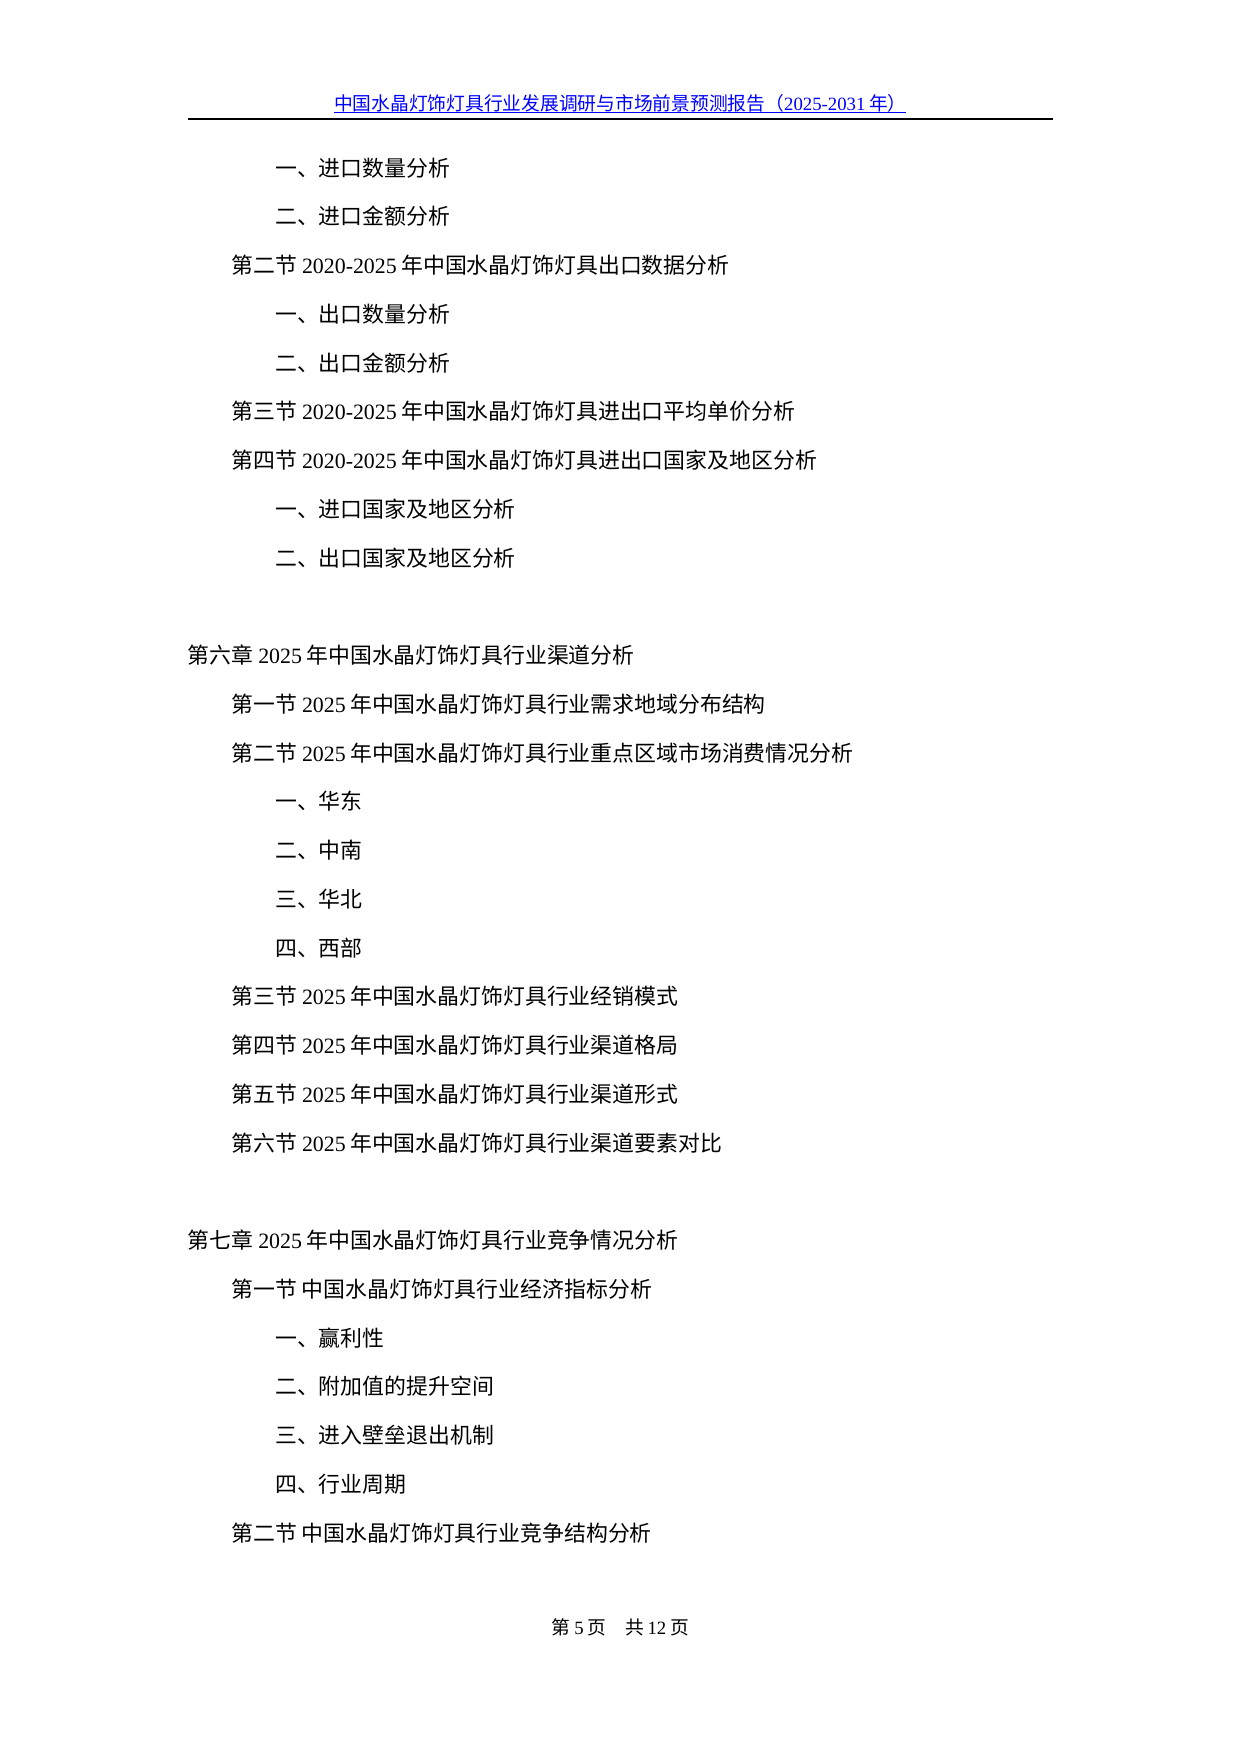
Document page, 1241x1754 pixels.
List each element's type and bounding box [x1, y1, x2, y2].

text [187, 150, 1053, 1548]
